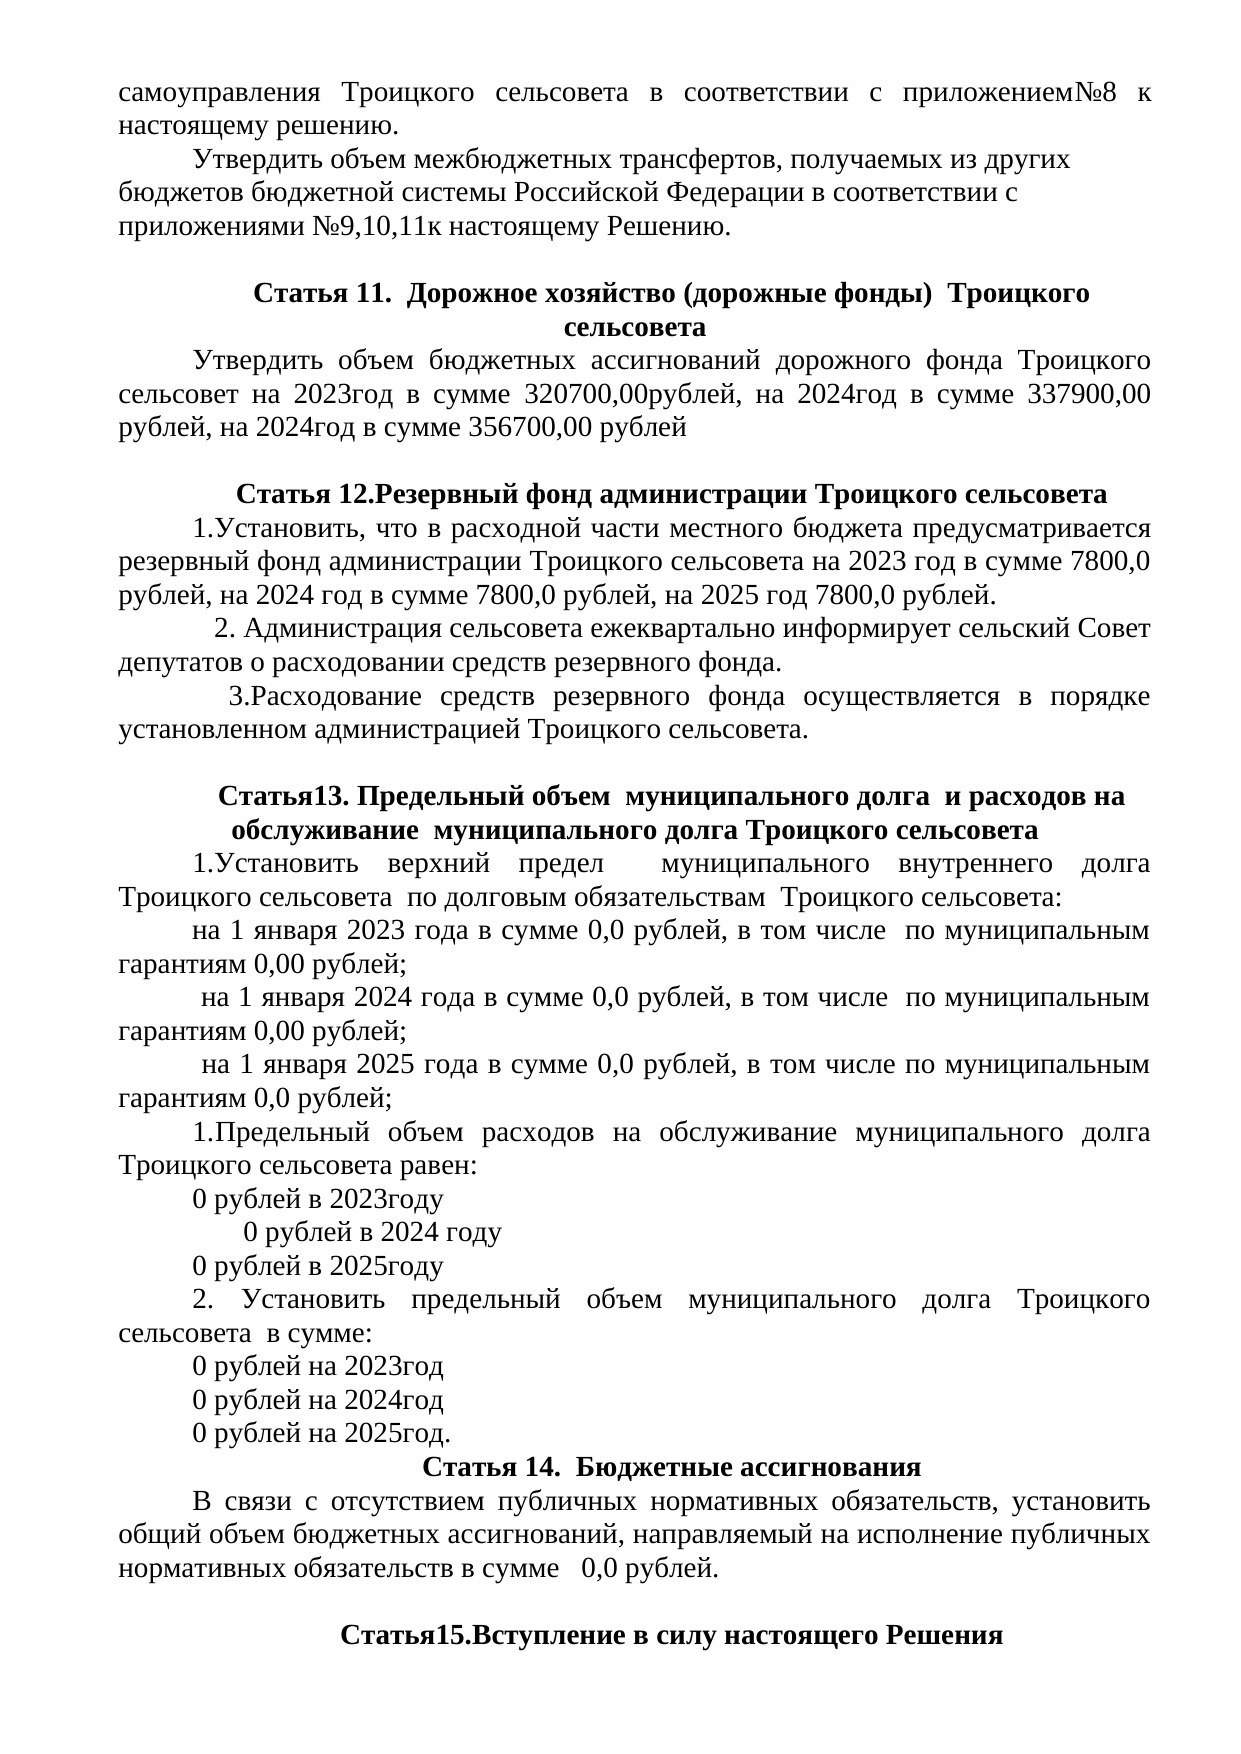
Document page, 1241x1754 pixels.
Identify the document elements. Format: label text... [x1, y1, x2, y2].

text Статья15.Вступление в силу настоящего Решения [118, 1617, 1152, 1650]
text на 1 января 2023 года в сумме 0,0 рублей, в том числе по муниципальным гарантиям 0,00 рублей; [118, 912, 1152, 979]
text приложениями №9,10,11к настоящему Решению. [118, 208, 1152, 242]
text 0 рублей в 2025году [118, 1248, 1152, 1281]
text 1.Установить, что в расходной части местного бюджета предусматривается резервный фонд администрации Троицкого сельсовета на 2023 год в сумме 7800,0 рублей, на 2024 год в сумме 7800,0 рублей, на 2025 год 7800,0 рублей. [118, 510, 1152, 611]
text Статья 12.Резервный фонд администрации Троицкого сельсовета [118, 476, 1152, 510]
text 0 рублей на 2025год. [118, 1416, 1152, 1449]
text Утвердить объем межбюджетных трансфертов, получаемых из других [118, 141, 1152, 174]
text 3.Расходование средств резервного фонда осуществляется в порядке установленном администрацией Троицкого сельсовета. [118, 678, 1152, 745]
list Предельный объем расходов на обслуживание муниципального долга Троицкого сельсовета равен: [118, 1114, 1152, 1181]
text на 1 января 2024 года в сумме 0,0 рублей, в том числе по муниципальным гарантиям 0,00 рублей; [118, 979, 1152, 1047]
list Установить предельный объем муниципального долга Троицкого сельсовета в сумме: [118, 1281, 1152, 1348]
text 0 рублей на 2024год [118, 1382, 1152, 1416]
text 1.Установить верхний предел муниципального внутреннего долга Троицкого сельсовета по долговым обязательствам Троицкого сельсовета: [118, 845, 1152, 912]
text Статья 14. Бюджетные ассигнования [118, 1449, 1152, 1483]
text Статья 11. Дорожное хозяйство (дорожные фонды) Троицкого сельсовета [118, 275, 1152, 342]
text на 1 января 2025 года в сумме 0,0 рублей, в том числе по муниципальным гарантиям 0,0 рублей; [118, 1047, 1152, 1114]
text бюджетов бюджетной системы Российской Федерации в соответствии с [118, 174, 1152, 208]
text 2. Администрация сельсовета ежеквартально информирует сельский Совет депутатов о расходовании средств резервного фонда. [118, 611, 1152, 678]
text 0 рублей в 2023году [118, 1181, 1152, 1214]
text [118, 74, 1152, 141]
text Утвердить объем бюджетных ассигнований дорожного фонда Троицкого сельсовет на 2023год в сумме 320700,00рублей, на 2024год в сумме 337900,00 рублей, на 2024год в сумме 356700,00 рублей [118, 342, 1152, 443]
text В связи с отсутствием публичных нормативных обязательств, установить общий объем бюджетных ассигнований, направляемый на исполнение публичных нормативных обязательств в сумме 0,0 рублей. [118, 1483, 1152, 1583]
text 0 рублей в 2024 году [118, 1214, 1152, 1248]
text Статья13. Предельный объем муниципального долга и расходов на обслуживание муниципального долга Троицкого сельсовета [118, 778, 1152, 845]
text 0 рублей на 2023год [118, 1348, 1152, 1382]
